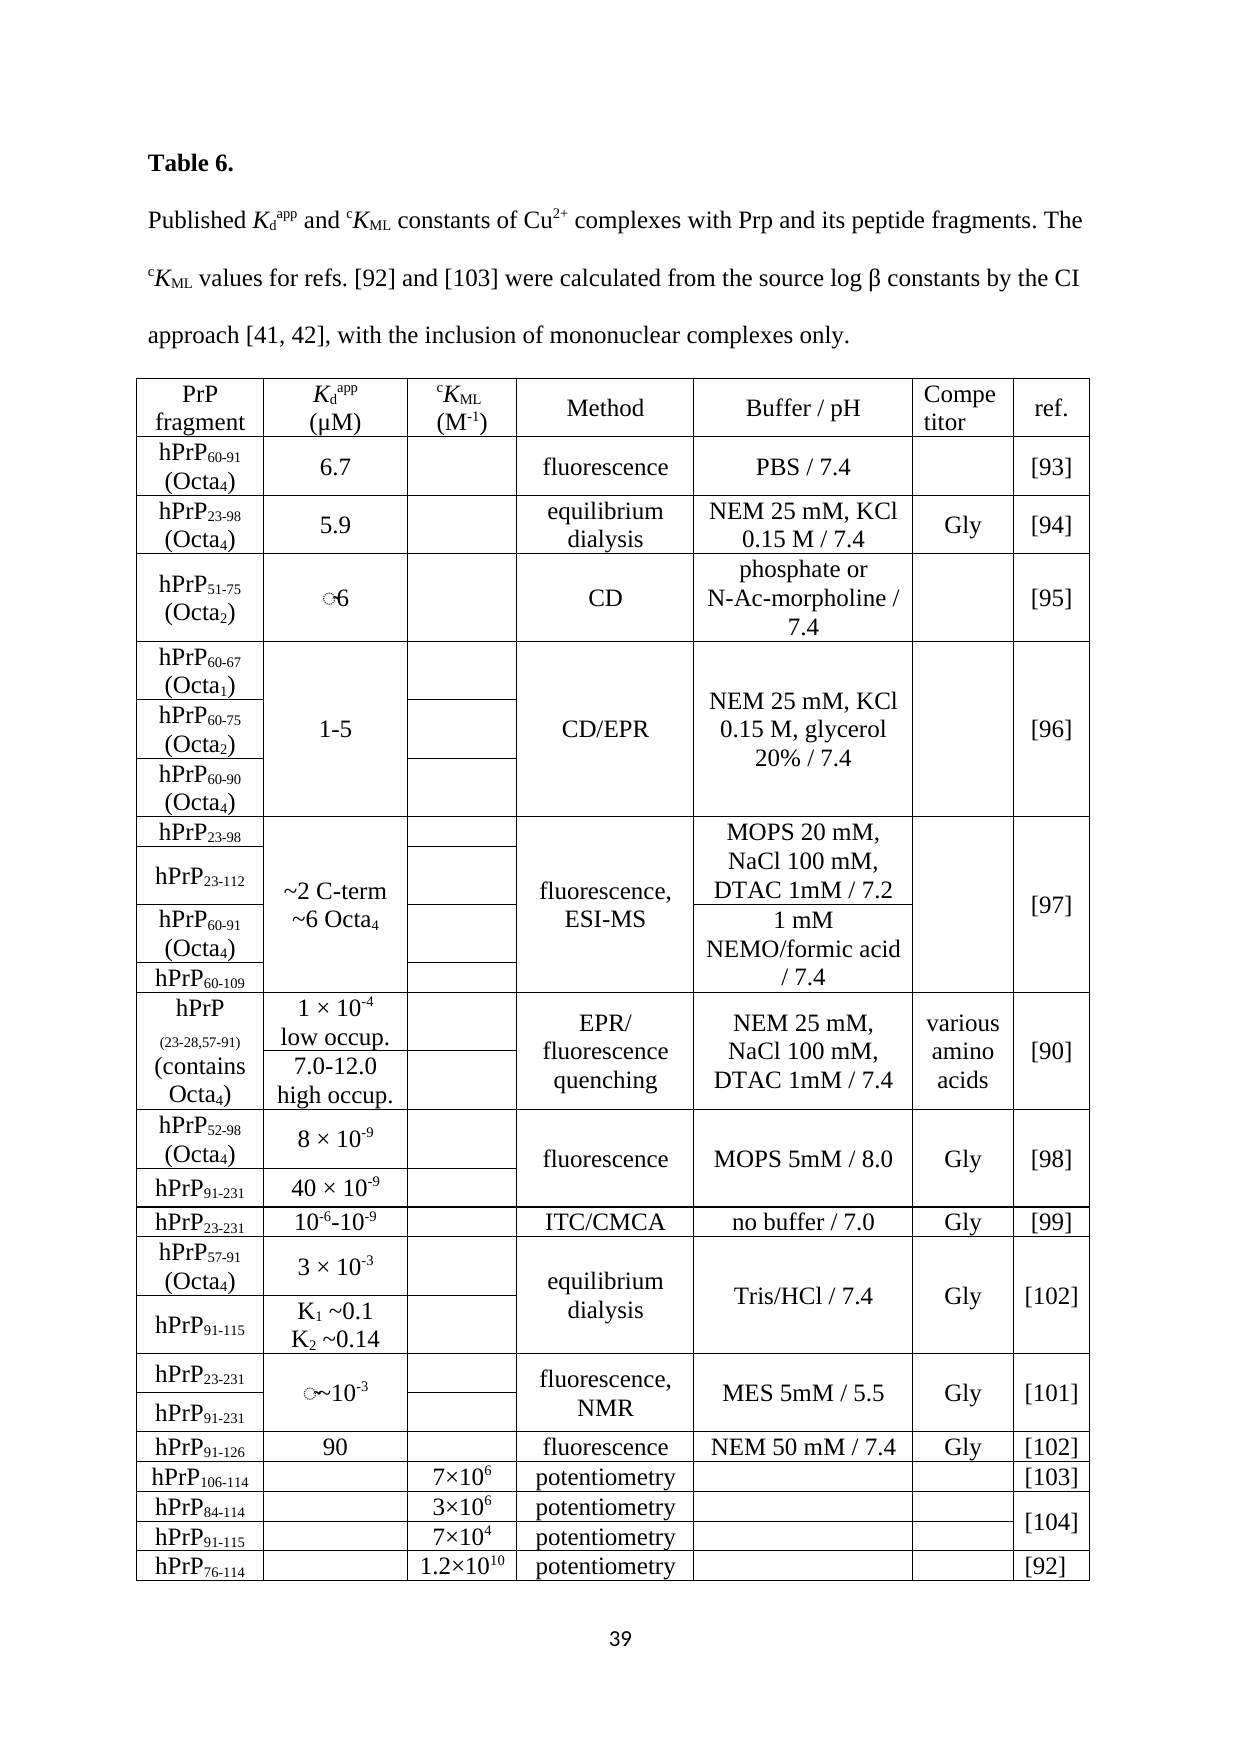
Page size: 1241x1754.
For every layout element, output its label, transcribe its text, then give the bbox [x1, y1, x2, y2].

table_cell [103] [1014, 1462, 1089, 1491]
text Published Kdapp and cKML constants of Cu2+ complexes with Prp and its peptide fragments. The cKML values for refs. [92] and [103] were calculated from the source log β constants by the CI approach [41, 42], with the inclusion of mononuclear complexes only. [148, 205, 1093, 349]
table_header cKML (M-1) [408, 379, 516, 436]
table_cell ̴~10-3 [264, 1354, 407, 1431]
table_cell hPrP106-114 [137, 1462, 263, 1491]
table_cell no buffer / 7.0 [694, 1208, 912, 1236]
table_header Buffer / pH [694, 379, 912, 436]
table_cell potentiometry [517, 1492, 693, 1521]
table_cell MES 5mM / 5.5 [694, 1354, 912, 1431]
table_cell fluorescence [517, 1110, 693, 1206]
table_cell 7×104 [408, 1522, 516, 1550]
table_cell 7×106 [408, 1462, 516, 1491]
table_cell fluorescence [517, 437, 693, 495]
table_header Competitor [913, 379, 1013, 436]
table_cell [264, 1492, 407, 1521]
table_cell 1-5 [264, 642, 407, 816]
table_cell hPrP60-91 (Octa4) [137, 437, 263, 495]
table_cell [408, 905, 516, 962]
table_cell 3 × 10-3 [264, 1237, 407, 1295]
table_cell hPrP60-67 (Octa1) [137, 642, 263, 699]
table_cell [408, 496, 516, 553]
table_cell hPrP91-115 [137, 1522, 263, 1550]
table_cell [99] [1014, 1208, 1089, 1236]
table_cell hPrP52-98 (Octa4) [137, 1110, 263, 1167]
table_cell [913, 1492, 1013, 1521]
table_cell [408, 1208, 516, 1236]
table_cell [408, 759, 516, 816]
table_cell hPrP23-231 [137, 1354, 263, 1392]
table_cell 3×106 [408, 1492, 516, 1521]
table_cell [95] [1014, 554, 1089, 641]
table_cell [694, 1522, 912, 1550]
table_cell K1 ~0.1 K2 ~0.14 [264, 1296, 407, 1353]
table_cell [694, 1462, 912, 1491]
table_cell NEM 25 mM, KCl 0.15 M / 7.4 [694, 496, 912, 553]
table_cell [913, 1522, 1013, 1550]
table_cell hPrP23-231 [137, 1208, 263, 1236]
table_cell Tris/HCl / 7.4 [694, 1237, 912, 1353]
table_cell [408, 554, 516, 641]
table_cell [102] [1014, 1237, 1089, 1353]
table_cell 90 [264, 1432, 407, 1461]
table_cell equilibrium dialysis [517, 496, 693, 553]
table_cell [408, 642, 516, 699]
table_cell potentiometry [517, 1522, 693, 1550]
table_cell 1.2×1010 [408, 1551, 516, 1580]
table_cell hPrP76-114 [137, 1551, 263, 1580]
table_cell [408, 847, 516, 903]
table_cell [102] [1014, 1432, 1089, 1461]
table_cell Gly [913, 1237, 1013, 1353]
table_cell fluorescence, ESI-MS [517, 817, 693, 992]
table_cell hPrP91-231 [137, 1393, 263, 1431]
table_cell ̴6 [264, 554, 407, 641]
table_cell ITC/CMCA [517, 1208, 693, 1236]
table_header Method [517, 379, 693, 436]
table_cell [913, 554, 1013, 641]
table_cell hPrP51-75 (Octa2) [137, 554, 263, 641]
table_cell 5.9 [264, 496, 407, 553]
table_header Kdapp (μM) [264, 379, 407, 436]
table_cell hPrP91-231 [137, 1169, 263, 1206]
table_cell equilibrium dialysis [517, 1237, 693, 1353]
table_cell 8 × 10-9 [264, 1110, 407, 1167]
table_cell [408, 817, 516, 846]
table_cell hPrP23-98 [137, 817, 263, 846]
table_cell [97] [1014, 817, 1089, 992]
table_cell [408, 1110, 516, 1167]
table_cell CD/EPR [517, 642, 693, 816]
table_cell Gly [913, 1110, 1013, 1206]
table_cell [694, 1551, 912, 1580]
table_cell [408, 1051, 516, 1109]
table_cell NEM 25 mM, NaCl 100 mM, DTAC 1mM / 7.4 [694, 993, 912, 1109]
table_cell [408, 437, 516, 495]
table_cell hPrP60-109 [137, 963, 263, 992]
table_cell [94] [1014, 496, 1089, 553]
table_cell hPrP60-90 (Octa4) [137, 759, 263, 816]
table_header ref. [1014, 379, 1089, 436]
table_cell ~2 C-term ~6 Octa4 [264, 817, 407, 992]
table_cell 40 × 10-9 [264, 1169, 407, 1206]
table_cell NEM 25 mM, KCl 0.15 M, glycerol 20% / 7.4 [694, 642, 912, 816]
table_cell 7.0-12.0 high occup. [264, 1051, 407, 1109]
table_cell [93] [1014, 437, 1089, 495]
table_cell Gly [913, 1432, 1013, 1461]
table_cell 10-6-10-9 [264, 1208, 407, 1236]
table_header PrP fragment [137, 379, 263, 436]
table_cell 6.7 [264, 437, 407, 495]
table_cell [101] [1014, 1354, 1089, 1431]
table_cell [913, 1551, 1013, 1580]
table_cell [913, 817, 1013, 992]
table_cell [98] [1014, 1110, 1089, 1206]
table_cell [96] [1014, 642, 1089, 816]
table_cell potentiometry [517, 1462, 693, 1491]
table_cell hPrP57-91 (Octa4) [137, 1237, 263, 1295]
table_cell [92] [1014, 1551, 1089, 1580]
table_cell PBS / 7.4 [694, 437, 912, 495]
table_cell [408, 1354, 516, 1392]
table_cell hPrP23-98 (Octa4) [137, 496, 263, 553]
table_cell hPrP91-126 [137, 1432, 263, 1461]
table_cell hPrP91-115 [137, 1296, 263, 1353]
table_cell hPrP23-112 [137, 847, 263, 903]
table_cell phosphate or N-Ac-morpholine / 7.4 [694, 554, 912, 641]
table_cell MOPS 20 mM, NaCl 100 mM, DTAC 1mM / 7.2 [694, 817, 912, 903]
text Table 6. [148, 148, 1093, 176]
table_cell 1 mM NEMO/formic acid / 7.4 [694, 905, 912, 992]
table_cell EPR/ fluorescence quenching [517, 993, 693, 1109]
table_cell various amino acids [913, 993, 1013, 1109]
table_cell 1 × 10-4 low occup. [264, 993, 407, 1050]
table_cell CD [517, 554, 693, 641]
table_cell [408, 1393, 516, 1431]
table_cell Gly [913, 496, 1013, 553]
table_cell MOPS 5mM / 8.0 [694, 1110, 912, 1206]
table_cell [408, 1296, 516, 1353]
table_cell [264, 1522, 407, 1550]
table_cell fluorescence, NMR [517, 1354, 693, 1431]
table_cell hPrP (23-28,57-91) (contains Octa4) [137, 993, 263, 1109]
table_cell [913, 642, 1013, 816]
table_cell potentiometry [517, 1551, 693, 1580]
table_cell [913, 437, 1013, 495]
table_cell hPrP60-75 (Octa2) [137, 700, 263, 758]
table_cell [264, 1551, 407, 1580]
table_cell [913, 1462, 1013, 1491]
table_cell hPrP60-91 (Octa4) [137, 905, 263, 962]
table_cell [408, 993, 516, 1050]
table_cell Gly [913, 1208, 1013, 1236]
table_cell [408, 1169, 516, 1206]
table_cell [408, 963, 516, 992]
table_cell hPrP84-114 [137, 1492, 263, 1521]
table_cell [408, 1432, 516, 1461]
table_cell fluorescence [517, 1432, 693, 1461]
table_cell [408, 1237, 516, 1295]
table_cell NEM 50 mM / 7.4 [694, 1432, 912, 1461]
table_cell [104] [1014, 1492, 1089, 1550]
table_cell [694, 1492, 912, 1521]
table_cell [90] [1014, 993, 1089, 1109]
table_cell [264, 1462, 407, 1491]
table_cell Gly [913, 1354, 1013, 1431]
table_cell [408, 700, 516, 758]
